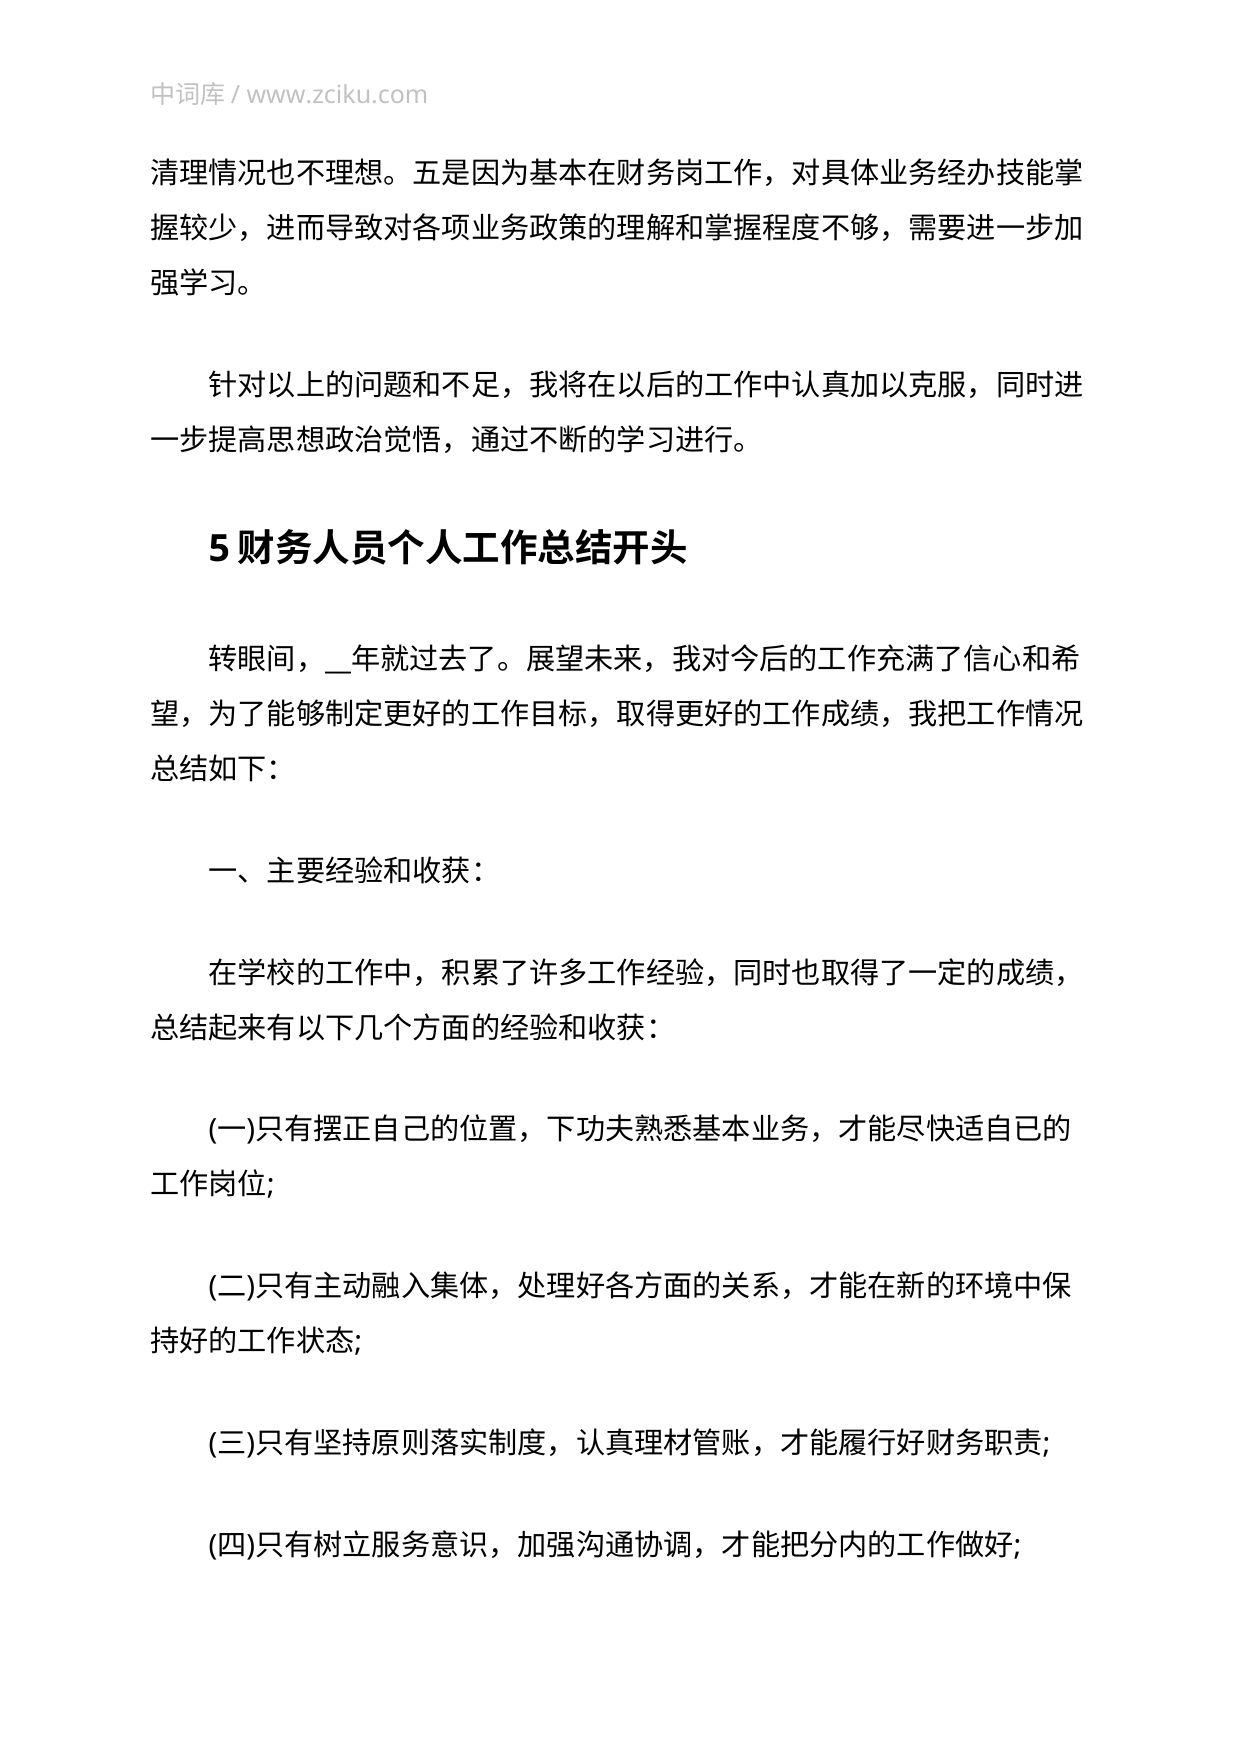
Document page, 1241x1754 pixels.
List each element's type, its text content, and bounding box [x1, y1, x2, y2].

text (三)只有坚持原则落实制度，认真理材管账，才能履行好财务职责; [150, 1420, 1090, 1462]
text (四)只有树立服务意识，加强沟通协调，才能把分内的工作做好; [150, 1522, 1090, 1564]
text 转眼间，__年就过去了。展望未来，我对今后的工作充满了信心和希望，为了能够制定更好的工作目标，取得更好的工作成绩，我把工作情况总结如下： [150, 636, 1090, 788]
text (一)只有摆正自己的位置，下功夫熟悉基本业务，才能尽快适自已的工作岗位; [150, 1106, 1090, 1203]
text 针对以上的问题和不足，我将在以后的工作中认真加以克服，同时进一步提高思想政治觉悟，通过不断的学习进行。 [150, 362, 1090, 459]
text 一、主要经验和收获： [150, 847, 1090, 890]
text 5财务人员个人工作总结开头 [150, 518, 1090, 573]
text 在学校的工作中，积累了许多工作经验，同时也取得了一定的成绩，总结起来有以下几个方面的经验和收获： [150, 949, 1090, 1046]
text (二)只有主动融入集体，处理好各方面的关系，才能在新的环境中保持好的工作状态; [150, 1263, 1090, 1360]
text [150, 150, 1090, 302]
